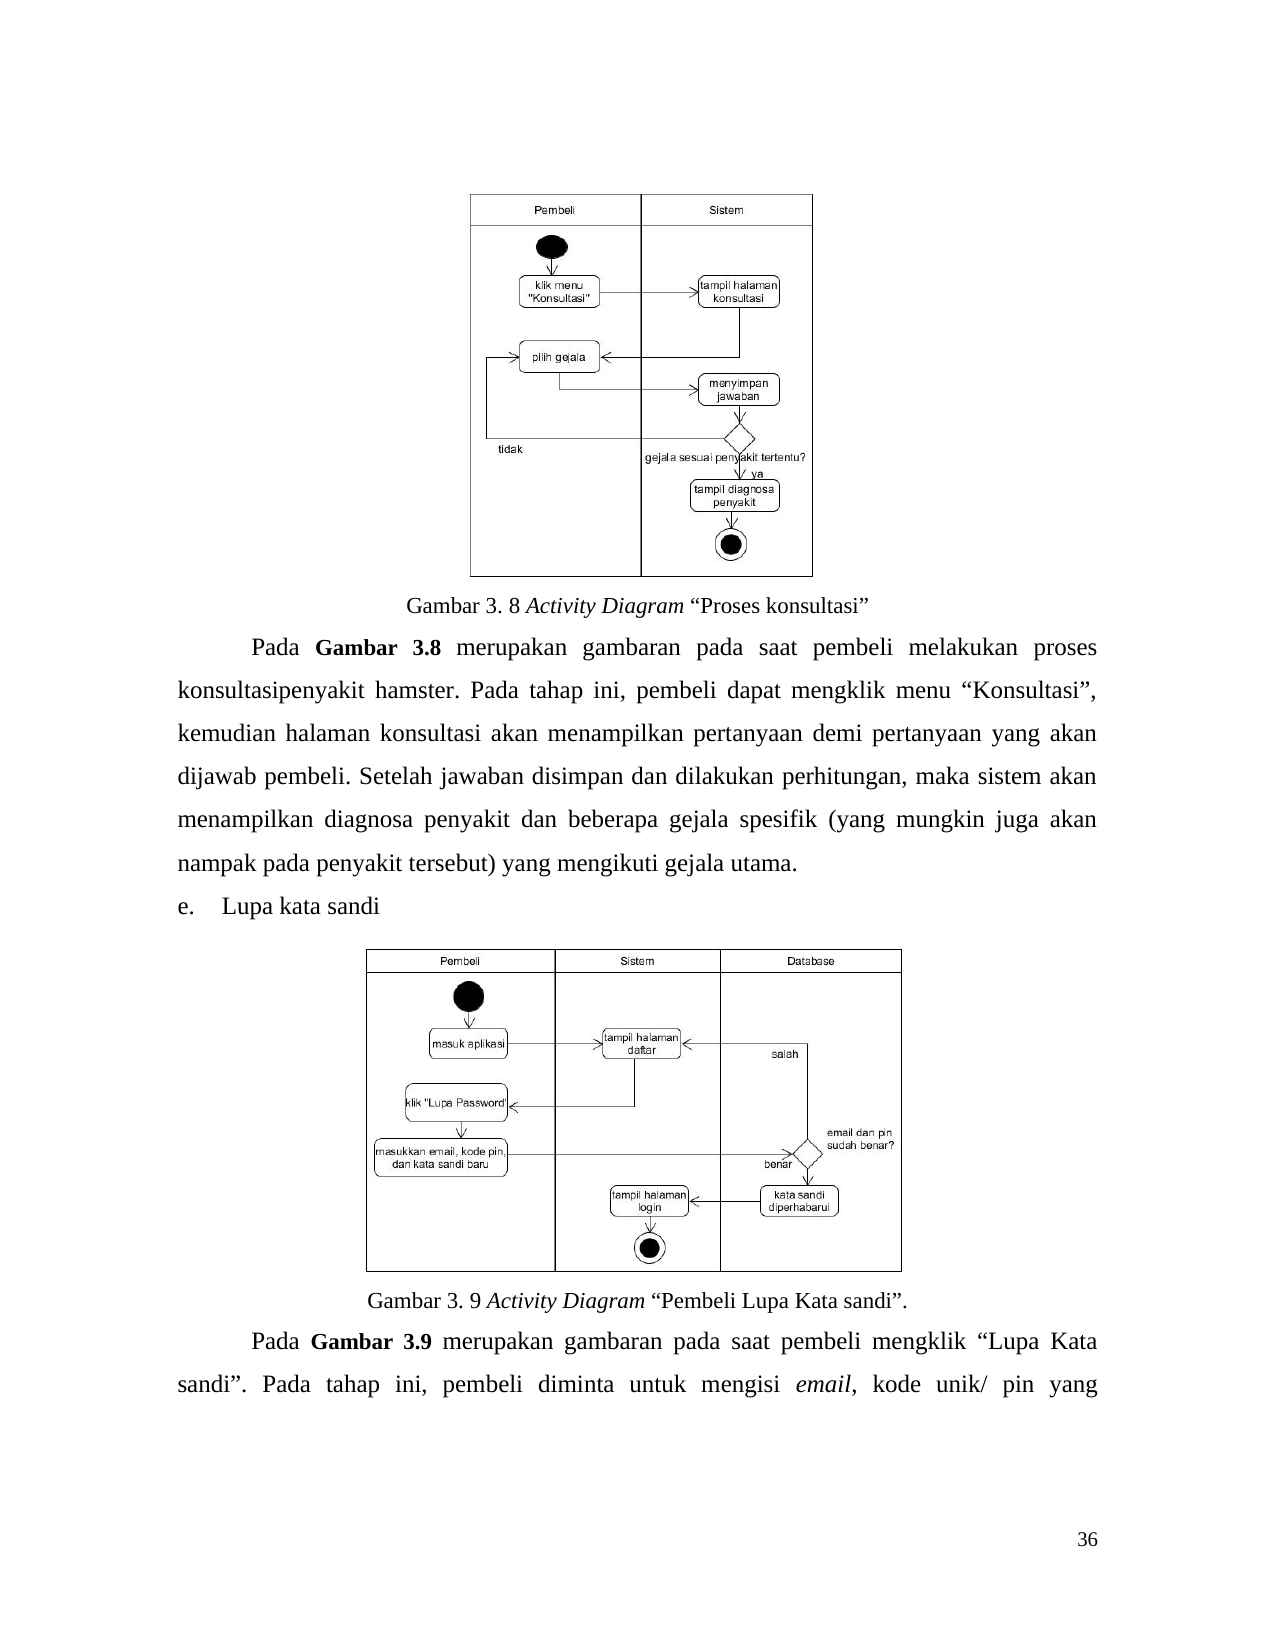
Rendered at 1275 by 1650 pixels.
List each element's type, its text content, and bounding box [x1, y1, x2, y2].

picture [351, 933, 925, 1287]
list Pada Gambar 3.8 merupakan gambaran pada saat pembeli melakukan proses konsultasipenyakit hamster. Pada tahap ini, pembeli dapat mengklik menu “Konsultasi”, kemudian halaman konsultasi akan menampilkan pertanyaan demi pertanyaan yang akan dijawab pembeli. Setelah jawaban disimpan dan dilakukan perhitungan, maka sistem akan menampilkan diagnosa penyakit dan beberapa gejala spesifik (yang mungkin juga akan nampak pada penyakit tersebut) yang mengikuti gejala utama. [177, 632, 1098, 876]
list Lupa kata sandi [177, 891, 1098, 919]
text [177, 1326, 1098, 1398]
picture [453, 177, 822, 593]
text Gambar 3. 9 Activity Diagram “Pembeli Lupa Kata sandi”. [177, 1287, 1098, 1313]
